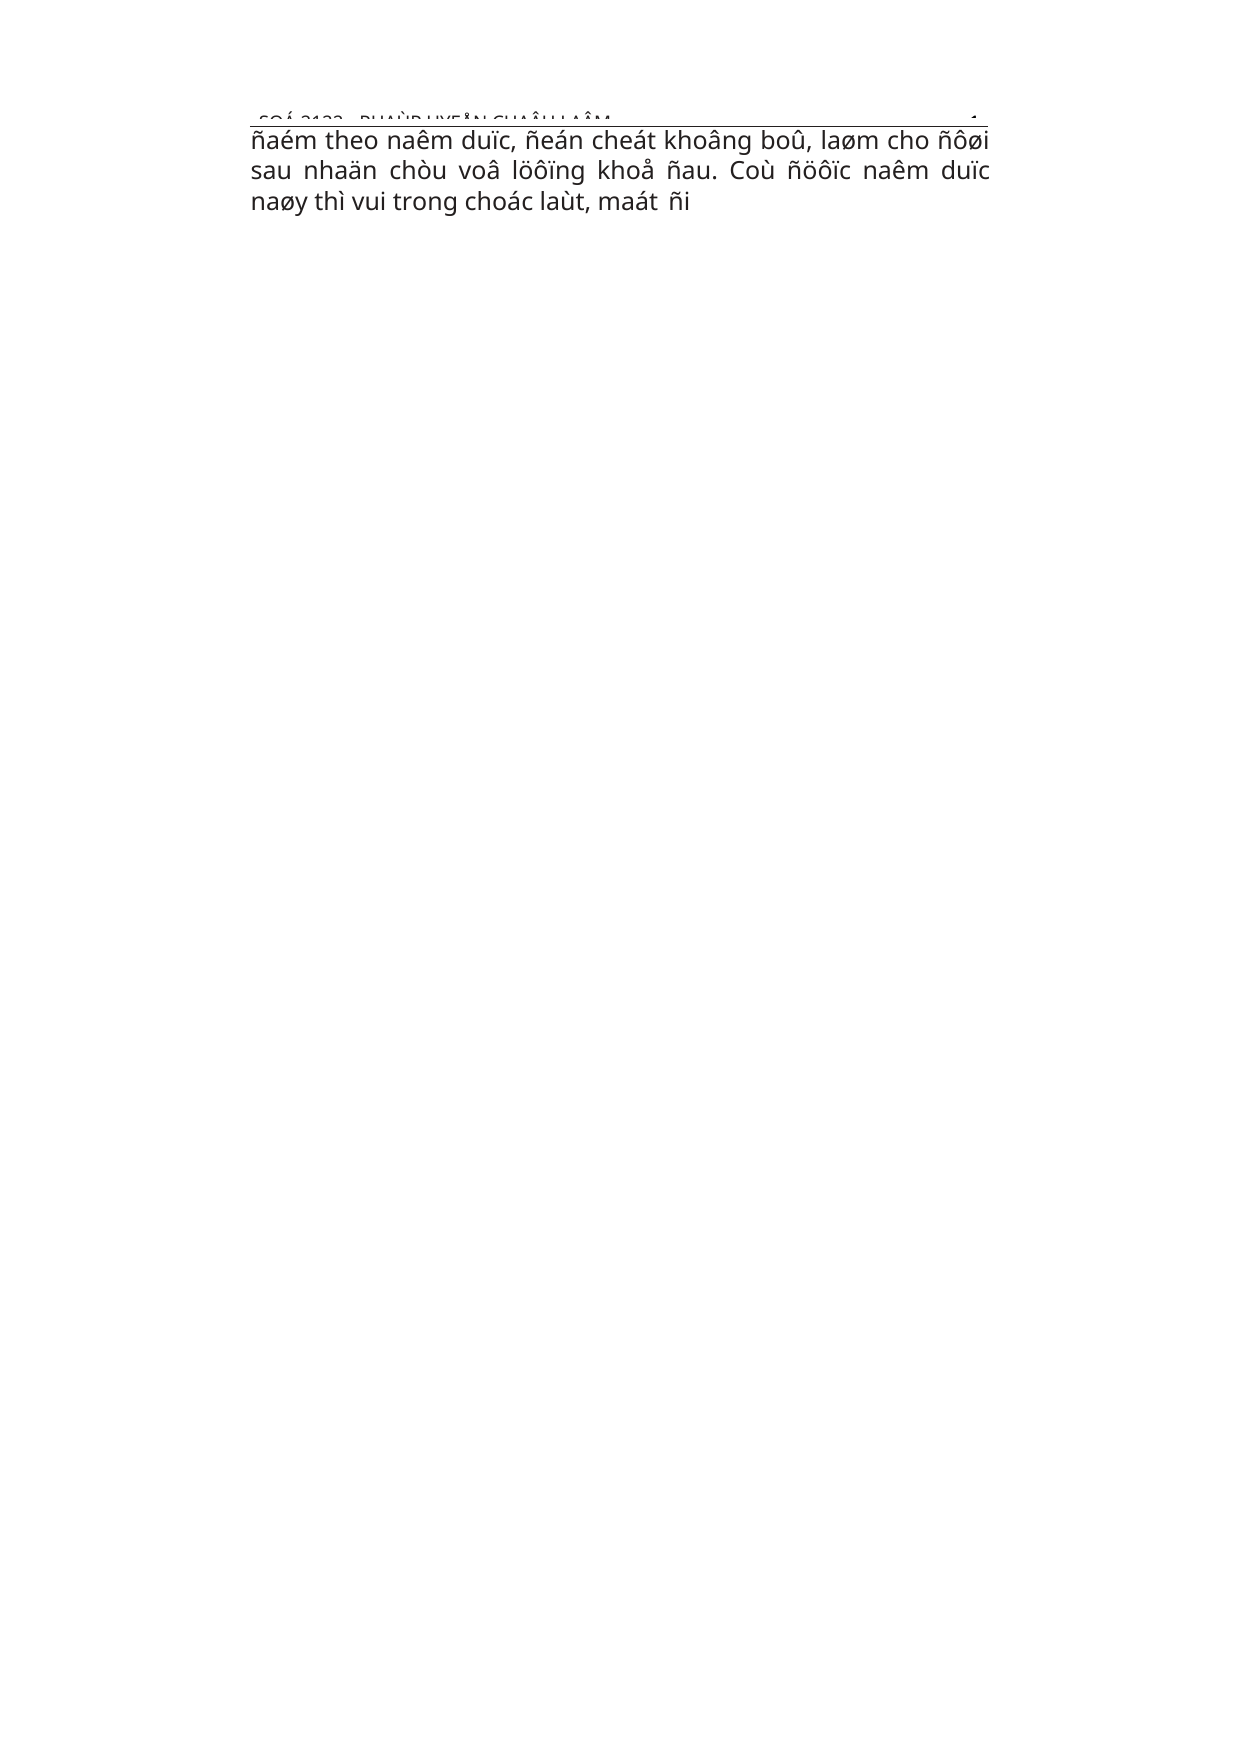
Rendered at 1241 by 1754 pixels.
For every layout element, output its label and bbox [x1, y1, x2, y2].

text [250, 125, 990, 218]
